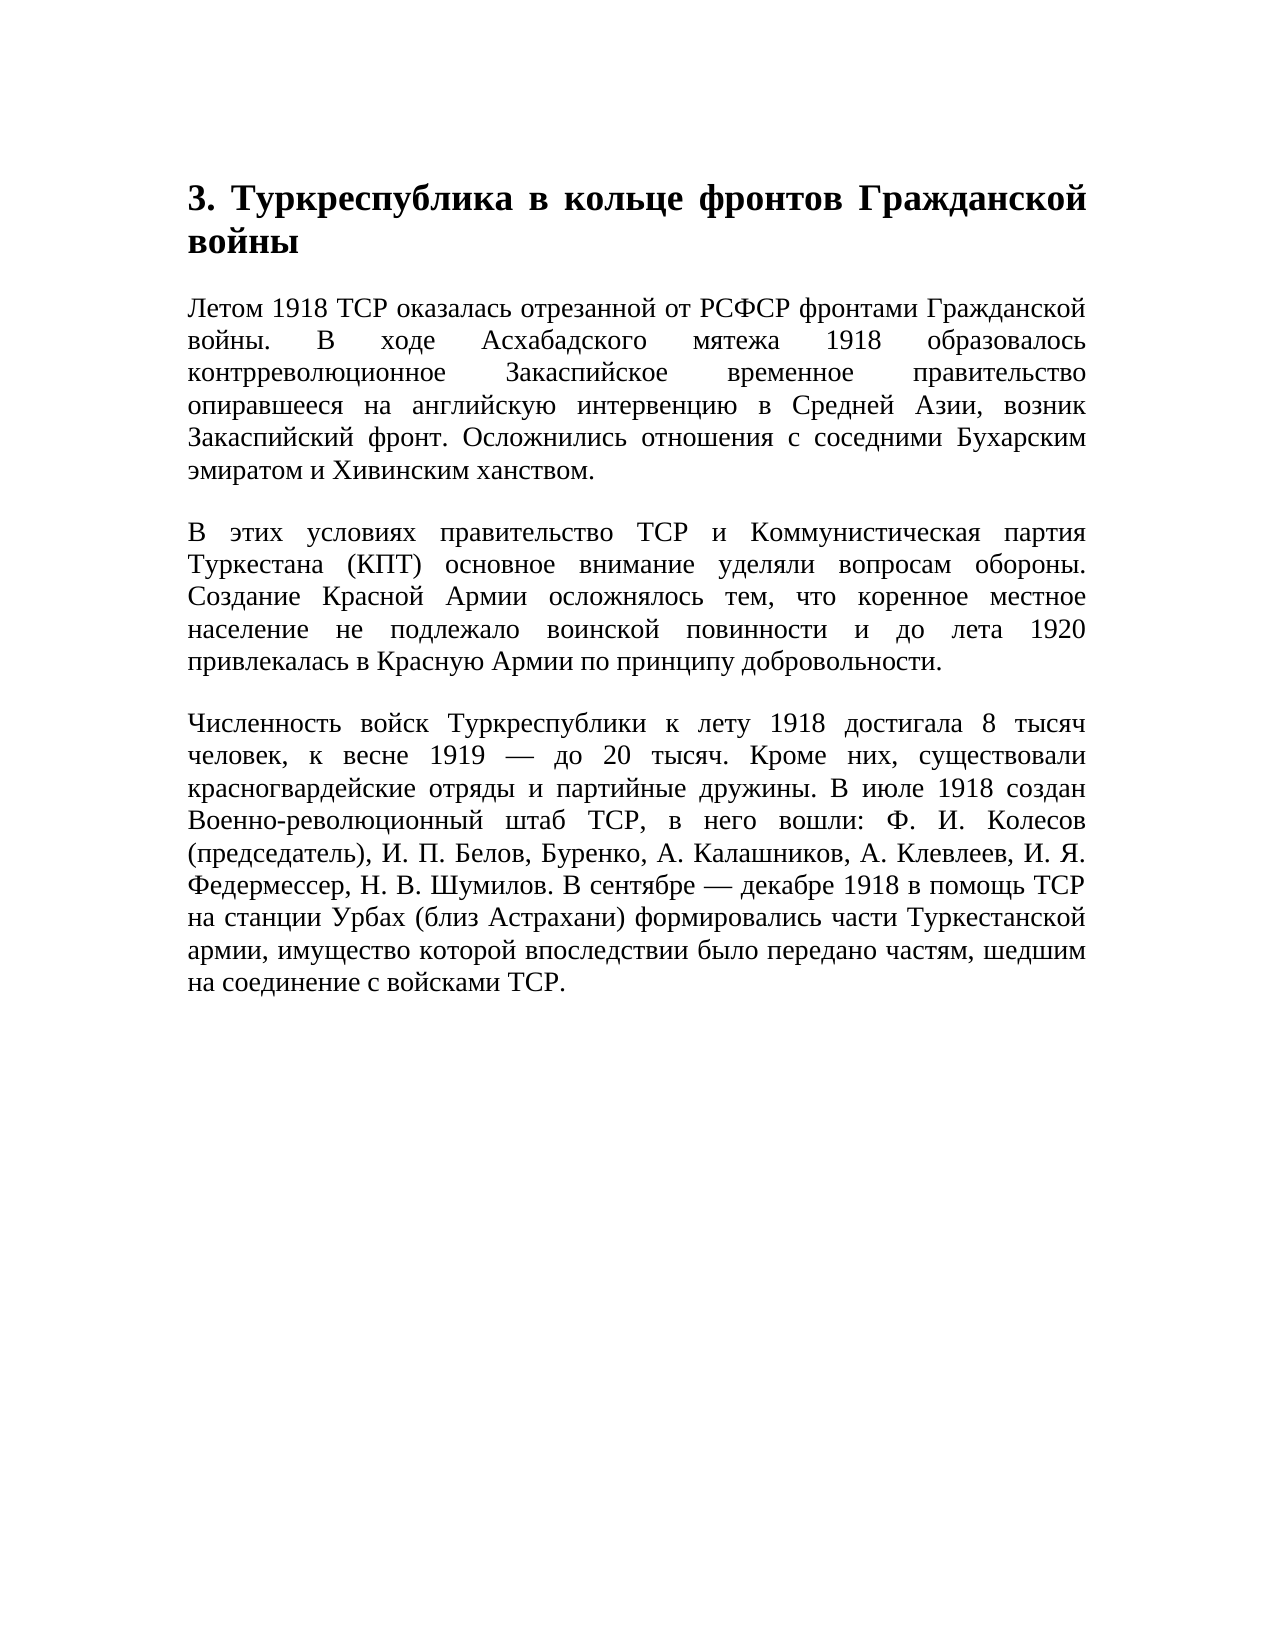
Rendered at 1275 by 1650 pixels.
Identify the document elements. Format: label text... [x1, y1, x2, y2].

text Летом 1918 ТСР оказалась отрезанной от РСФСР фронтами Гражданской войны. В ходе Асхабадского мятежа 1918 образовалось контрреволюционное Закаспийское временное правительство опиравшееся на английскую интервенцию в Средней Азии, возник Закаспийский фронт. Осложнились отношения с соседними Бухарским эмиратом и Хивинским ханством. [187, 291, 1087, 485]
text В этих условиях правительство ТСР и Коммунистическая партия Туркестана (КПТ) основное внимание уделяли вопросам обороны. Создание Красной Армии осложнялось тем, что коренное местное население не подлежало воинской повинности и до лета 1920 привлекалась в Красную Армии по принципу добровольности. [187, 514, 1087, 677]
list 3. Туркреспублика в кольце фронтов Гражданской войны [187, 175, 1087, 261]
text Численность войск Туркреспублики к лету 1918 достигала 8 тысяч человек, к весне 1919 — до 20 тысяч. Кроме них, существовали красногвардейские отряды и партийные дружины. В июле 1918 создан Военно-революционный штаб ТСР, в него вошли: Ф. И. Колесов (председатель), И. П. Белов, Буренко, А. Калашников, А. Клевлеев, И. Я. Федермессер, Н. В. Шумилов. В сентябре — декабре 1918 в помощь ТСР на станции Урбах (близ Астрахани) формировались части Туркестанской армии, имущество которой впоследствии было передано частям, шедшим на соединение с войсками ТСР. [187, 706, 1087, 998]
